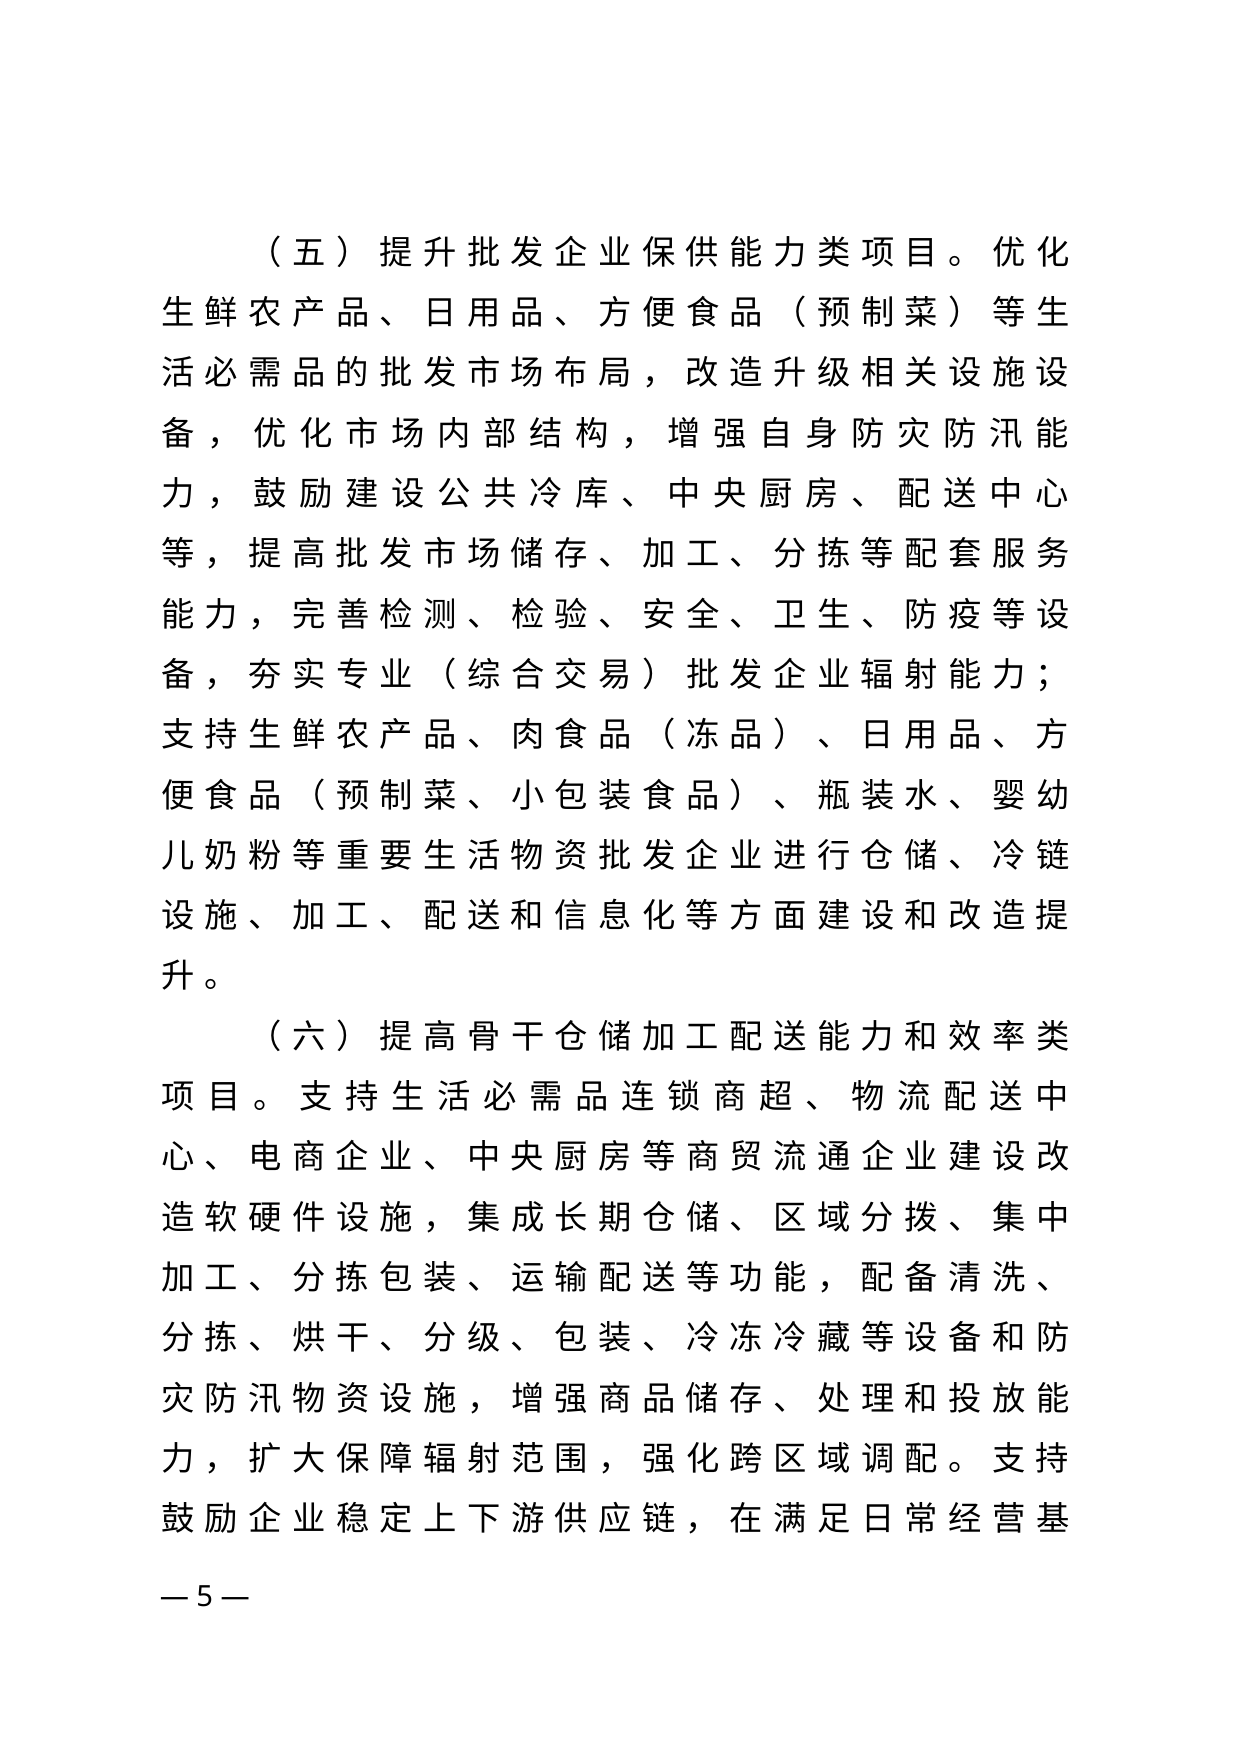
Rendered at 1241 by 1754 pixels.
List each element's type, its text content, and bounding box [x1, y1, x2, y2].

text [161, 1003, 1079, 1546]
text （五）提升批发企业保供能力类项目。优化生鲜农产品、日用品、方便食品（预制菜）等生活必需品的批发市场布局，改造升级相关设施设备，优化市场内部结构，增强自身防灾防汛能力，鼓励建设公共冷库、中央厨房、配送中心等，提高批发市场储存、加工、分拣等配套服务能力，完善检测、检验、安全、卫生、防疫等设备，夯实专业（综合交易）批发企业辐射能力；支持生鲜农产品、肉食品（冻品）、日用品、方便食品（预制菜、小包装食品）、瓶装水、婴幼儿奶粉等重要生活物资批发企业进行仓储、冷链设施、加工、配送和信息化等方面建设和改造提升。 [161, 219, 1079, 1003]
